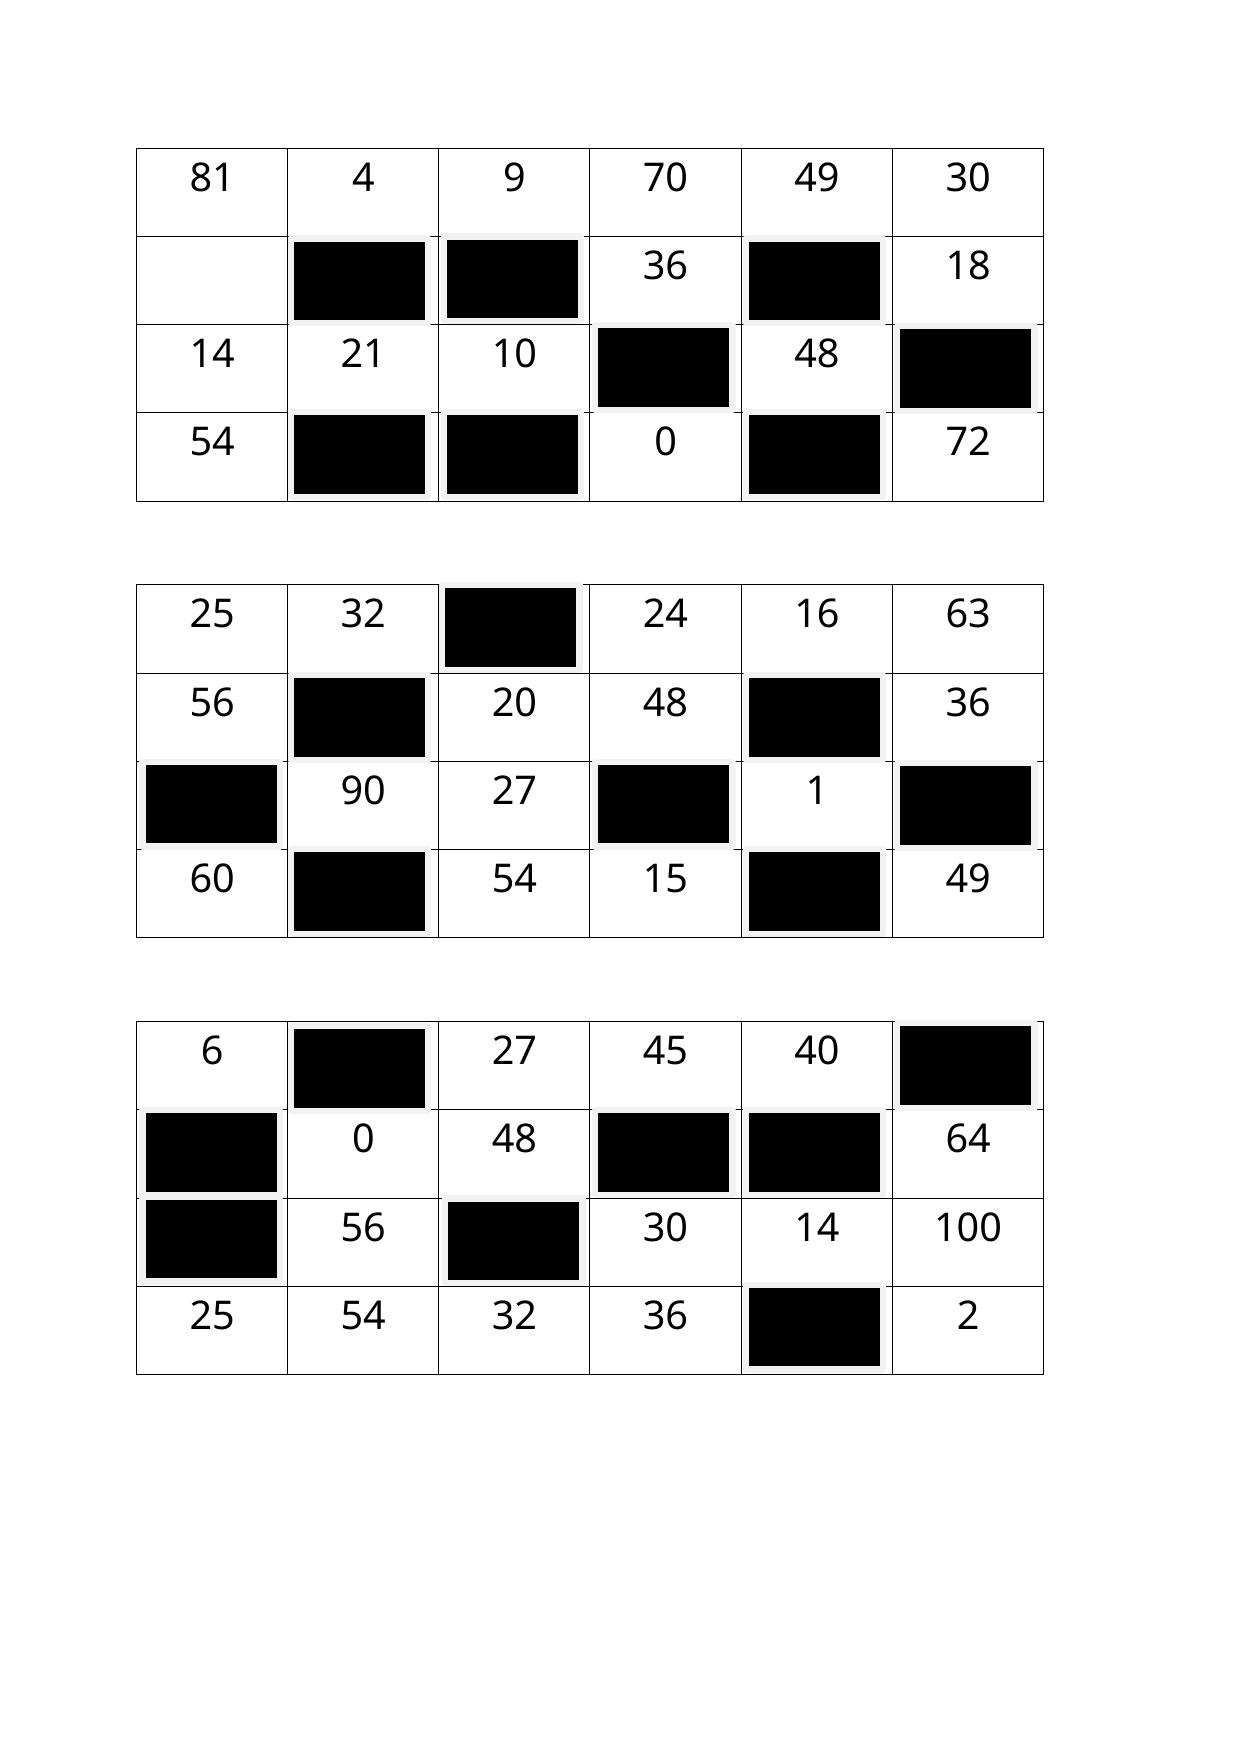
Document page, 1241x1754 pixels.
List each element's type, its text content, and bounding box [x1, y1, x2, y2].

table_cell 25 [137, 1287, 287, 1374]
table_cell [742, 413, 892, 501]
table_cell 49 [893, 850, 1043, 937]
table_header [582, 585, 589, 673]
table_cell 48 [590, 674, 741, 761]
table_header 45 [590, 1022, 741, 1109]
table_cell 36 [893, 674, 1043, 761]
table_cell 100 [893, 1199, 1043, 1286]
table_cell 30 [590, 1199, 741, 1286]
table_cell 32 [439, 1287, 589, 1374]
table_cell [431, 850, 438, 937]
table_header 40 [742, 1022, 892, 1109]
table_header 6 [137, 1022, 287, 1109]
table_cell 30 [893, 149, 1043, 236]
table_header 32 [288, 585, 438, 673]
table_cell 72 [893, 413, 1043, 501]
table_cell [1038, 762, 1043, 849]
table_cell 4 [288, 149, 438, 236]
table_cell 20 [439, 674, 589, 761]
table_header 63 [893, 585, 1043, 673]
table_cell [886, 237, 892, 324]
table_header 24 [590, 585, 741, 673]
table_header 16 [742, 585, 892, 673]
table_cell 36 [590, 237, 741, 324]
table_cell 9 [439, 149, 589, 236]
table_cell 27 [439, 762, 589, 849]
table_cell 0 [288, 1110, 438, 1198]
table_cell 21 [288, 325, 438, 412]
table_cell 64 [893, 1110, 1043, 1198]
table_cell 54 [288, 1287, 438, 1374]
table_cell 1 [742, 762, 892, 849]
table_cell 48 [742, 325, 892, 412]
table_cell [584, 237, 589, 324]
table_cell 90 [288, 762, 438, 849]
table_cell 14 [742, 1199, 892, 1286]
table_cell 18 [893, 237, 1043, 324]
table_cell 54 [137, 413, 287, 501]
table_header 25 [137, 585, 287, 673]
table_cell 54 [439, 850, 589, 937]
table_cell [735, 1110, 741, 1198]
table_cell [431, 237, 438, 324]
table_cell [736, 762, 741, 849]
table_cell [283, 1110, 287, 1198]
table_cell 2 [893, 1287, 1043, 1374]
table_cell [137, 1199, 287, 1286]
table_cell [431, 674, 438, 761]
table_cell [288, 413, 438, 501]
table_header 27 [439, 1022, 589, 1109]
table_cell [1038, 325, 1043, 412]
table_cell [137, 237, 287, 324]
table_header [288, 1022, 438, 1109]
table_cell [742, 1287, 892, 1374]
table_cell 60 [137, 850, 287, 937]
table_cell 14 [137, 325, 287, 412]
table_cell [283, 762, 287, 849]
table_cell 70 [590, 149, 741, 236]
table_cell [886, 674, 892, 761]
table_cell 56 [137, 674, 287, 761]
table_cell 48 [439, 1110, 589, 1198]
table_cell 0 [590, 413, 741, 501]
table_cell [736, 325, 741, 412]
table_cell 36 [590, 1287, 741, 1374]
table_cell 10 [439, 325, 589, 412]
table_cell 56 [288, 1199, 438, 1286]
table_cell 49 [742, 149, 892, 236]
table_cell 15 [590, 850, 741, 937]
table_header [1038, 1022, 1043, 1109]
table_cell [886, 850, 892, 937]
table_cell 81 [137, 149, 287, 236]
table_cell [439, 413, 589, 501]
table_cell [886, 1110, 892, 1198]
